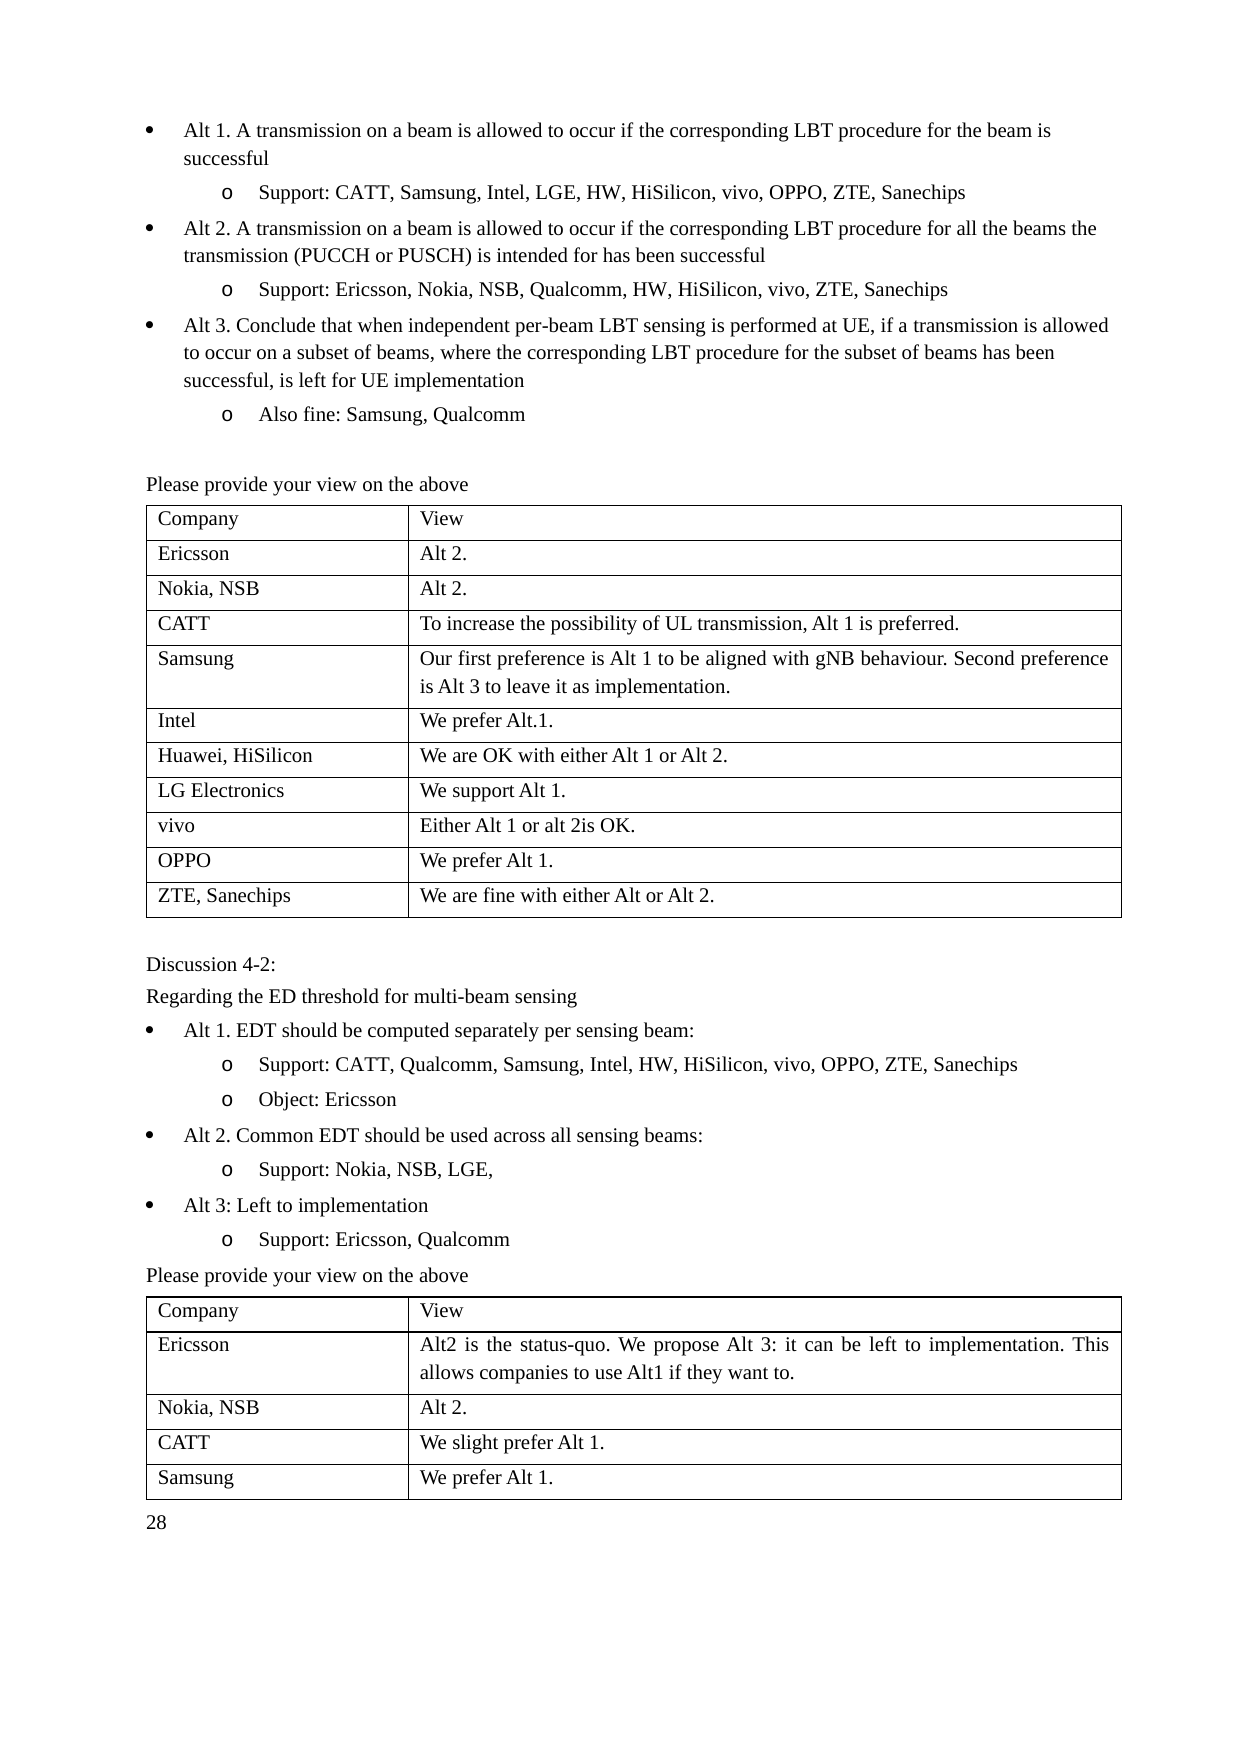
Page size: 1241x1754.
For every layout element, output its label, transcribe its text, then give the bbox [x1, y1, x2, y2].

table_header View [409, 1298, 1121, 1331]
table_cell Our first preference is Alt 1 to be aligned with gNB behaviour. Second preference is Alt 3 to leave it as implementation. [409, 646, 1121, 707]
table_cell Either Alt 1 or alt 2is OK. [409, 813, 1121, 847]
list Support: CATT, Samsung, Intel, LGE, HW, HiSilicon, vivo, OPPO, ZTE, Sanechips [221, 179, 1122, 205]
table_cell Nokia, NSB [147, 576, 408, 610]
list Alt 2. Common EDT should be used across all sensing beams: [146, 1123, 1122, 1147]
list Object: Ericsson [221, 1087, 1122, 1113]
list Support: Nokia, NSB, LGE, [221, 1157, 1122, 1183]
table_cell We are fine with either Alt or Alt 2. [409, 883, 1121, 917]
table_cell LG Electronics [147, 778, 408, 812]
table_cell We slight prefer Alt 1. [409, 1430, 1121, 1464]
table_cell Intel [147, 709, 408, 742]
list Support: CATT, Qualcomm, Samsung, Intel, HW, HiSilicon, vivo, OPPO, ZTE, Sanechips [221, 1052, 1122, 1077]
table_cell Ericsson [147, 541, 408, 575]
table_cell We prefer Alt 1. [409, 848, 1121, 882]
table_cell ZTE, Sanechips [147, 883, 408, 917]
list Support: Ericsson, Nokia, NSB, Qualcomm, HW, HiSilicon, vivo, ZTE, Sanechips [221, 277, 1122, 303]
table_cell Samsung [147, 1465, 408, 1498]
list Alt 1. EDT should be computed separately per sensing beam: [146, 1018, 1122, 1042]
list Alt 1. A transmission on a beam is allowed to occur if the corresponding LBT procedure for the beam is successful [146, 118, 1122, 170]
text Discussion 4-2: [146, 952, 1122, 976]
table_cell CATT [147, 1430, 408, 1464]
table_cell Alt 2. [409, 541, 1121, 575]
table_cell OPPO [147, 848, 408, 882]
table_cell We support Alt 1. [409, 778, 1121, 812]
list Alt 3. Conclude that when independent per-beam LBT sensing is performed at UE, if a transmission is allowed to occur on a subset of beams, where the corresponding LBT procedure for the subset of beams has been successful, is left for UE implementation [146, 313, 1122, 392]
text Please provide your view on the above [146, 471, 1122, 496]
table_header Company [147, 506, 408, 540]
table_cell We prefer Alt.1. [409, 709, 1121, 742]
table_cell Ericsson [147, 1333, 408, 1394]
text Regarding the ED threshold for multi-beam sensing [146, 984, 1122, 1008]
list Support: Ericsson, Qualcomm [221, 1227, 1122, 1252]
list Alt 3: Left to implementation [146, 1193, 1122, 1217]
table_cell Alt 2. [409, 576, 1121, 610]
table_cell Alt2 is the status-quo. We propose Alt 3: it can be left to implementation. This allows companies to use Alt1 if they want to. [409, 1333, 1121, 1394]
table_cell vivo [147, 813, 408, 847]
table_cell To increase the possibility of UL transmission, Alt 1 is preferred. [409, 611, 1121, 645]
table_cell Nokia, NSB [147, 1395, 408, 1429]
text Please provide your view on the above [146, 1263, 1122, 1287]
list Also fine: Samsung, Qualcomm [221, 402, 1122, 427]
table_cell Samsung [147, 646, 408, 707]
table_header View [409, 506, 1121, 540]
table_cell We prefer Alt 1. [409, 1465, 1121, 1498]
table_cell Alt 2. [409, 1395, 1121, 1429]
table_cell CATT [147, 611, 408, 645]
table_cell Huawei, HiSilicon [147, 743, 408, 777]
table_cell We are OK with either Alt 1 or Alt 2. [409, 743, 1121, 777]
list Alt 2. A transmission on a beam is allowed to occur if the corresponding LBT procedure for all the beams the transmission (PUCCH or PUSCH) is intended for has been successful [146, 215, 1122, 267]
table_header Company [147, 1298, 408, 1331]
